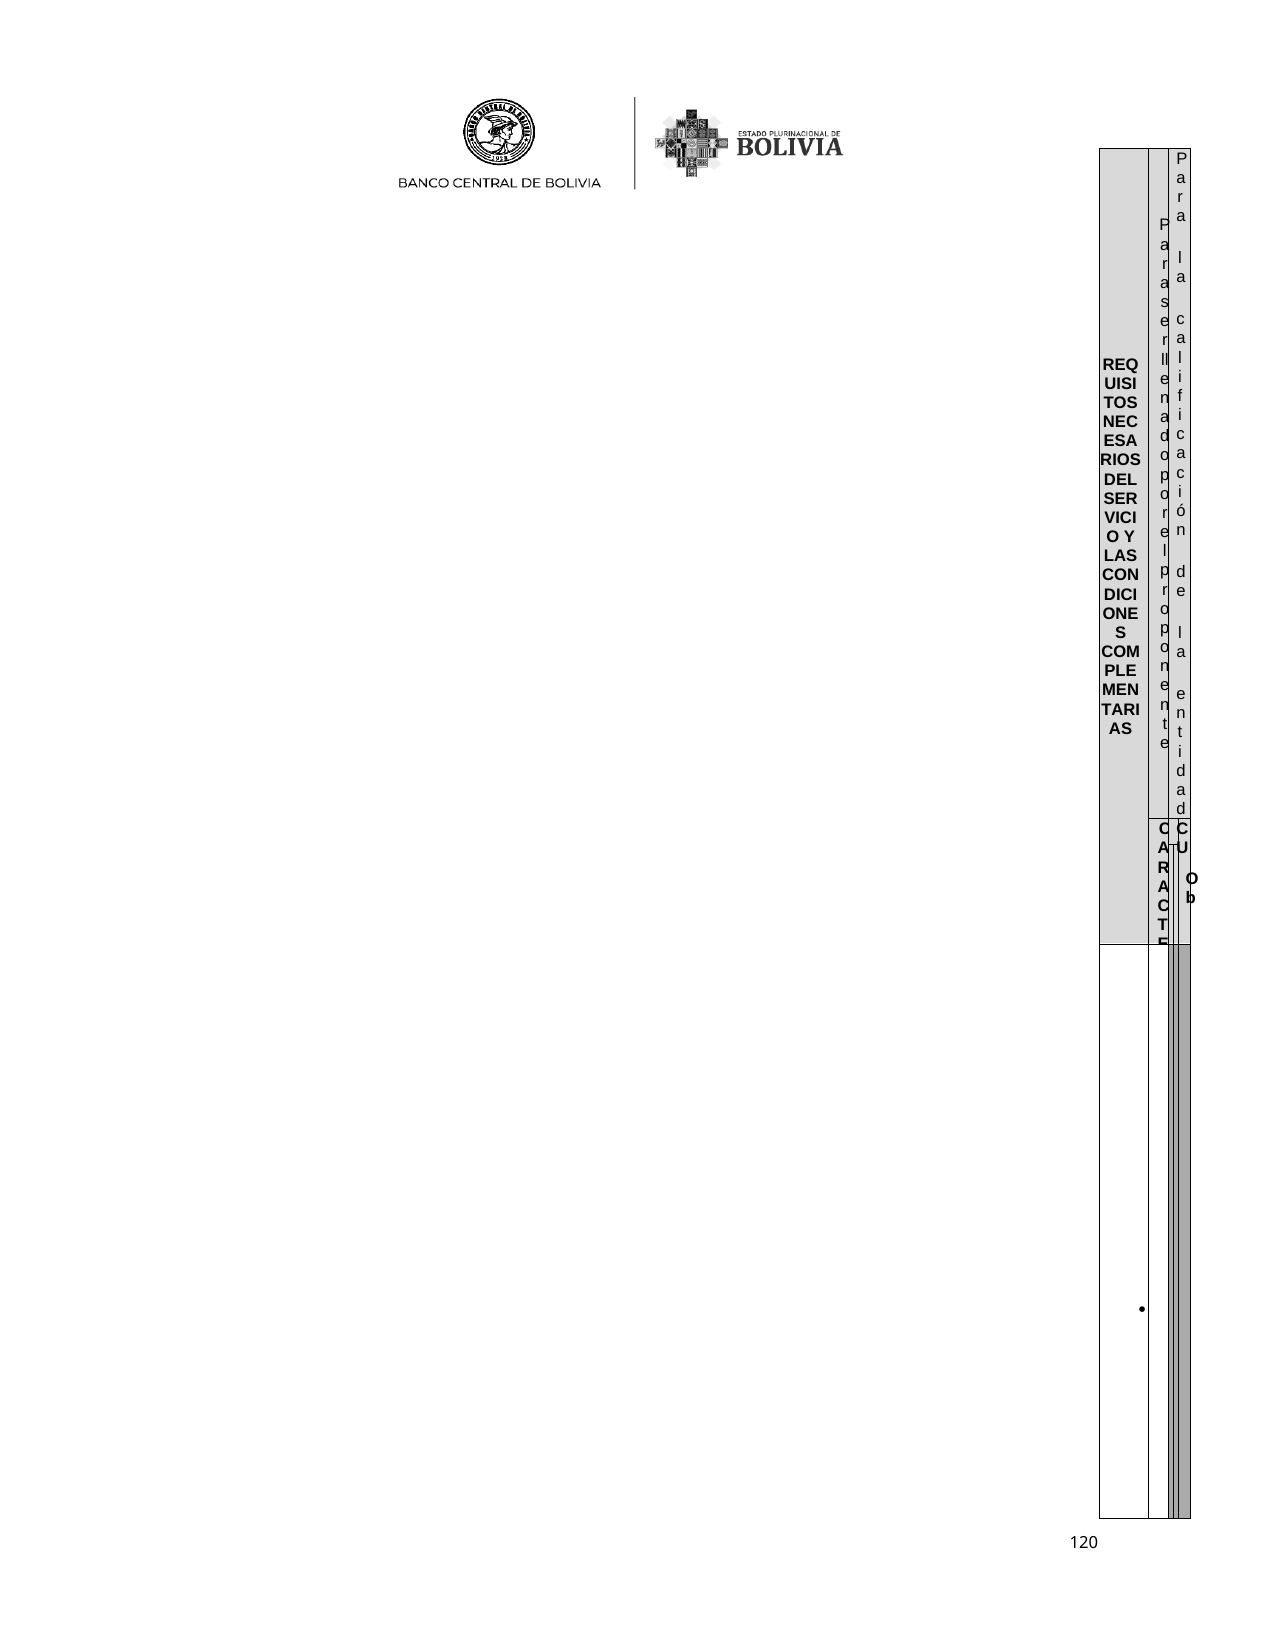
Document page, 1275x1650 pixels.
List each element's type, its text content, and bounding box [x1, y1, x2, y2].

table_cell [1179, 945, 1190, 1518]
table_cell [1174, 945, 1178, 1518]
table_header REQUISITOS NECESARIOS DEL SERVICIO Y LAS CONDICIONES COMPLEMENTARIAS [1100, 149, 1148, 943]
table_cell [1149, 945, 1168, 1518]
table_header Para la calificación de la entidad [1169, 149, 1190, 818]
table_cell [1169, 945, 1173, 1518]
picture [177, 53, 1077, 235]
table_header Para ser llenado por el proponente [1149, 149, 1168, 818]
